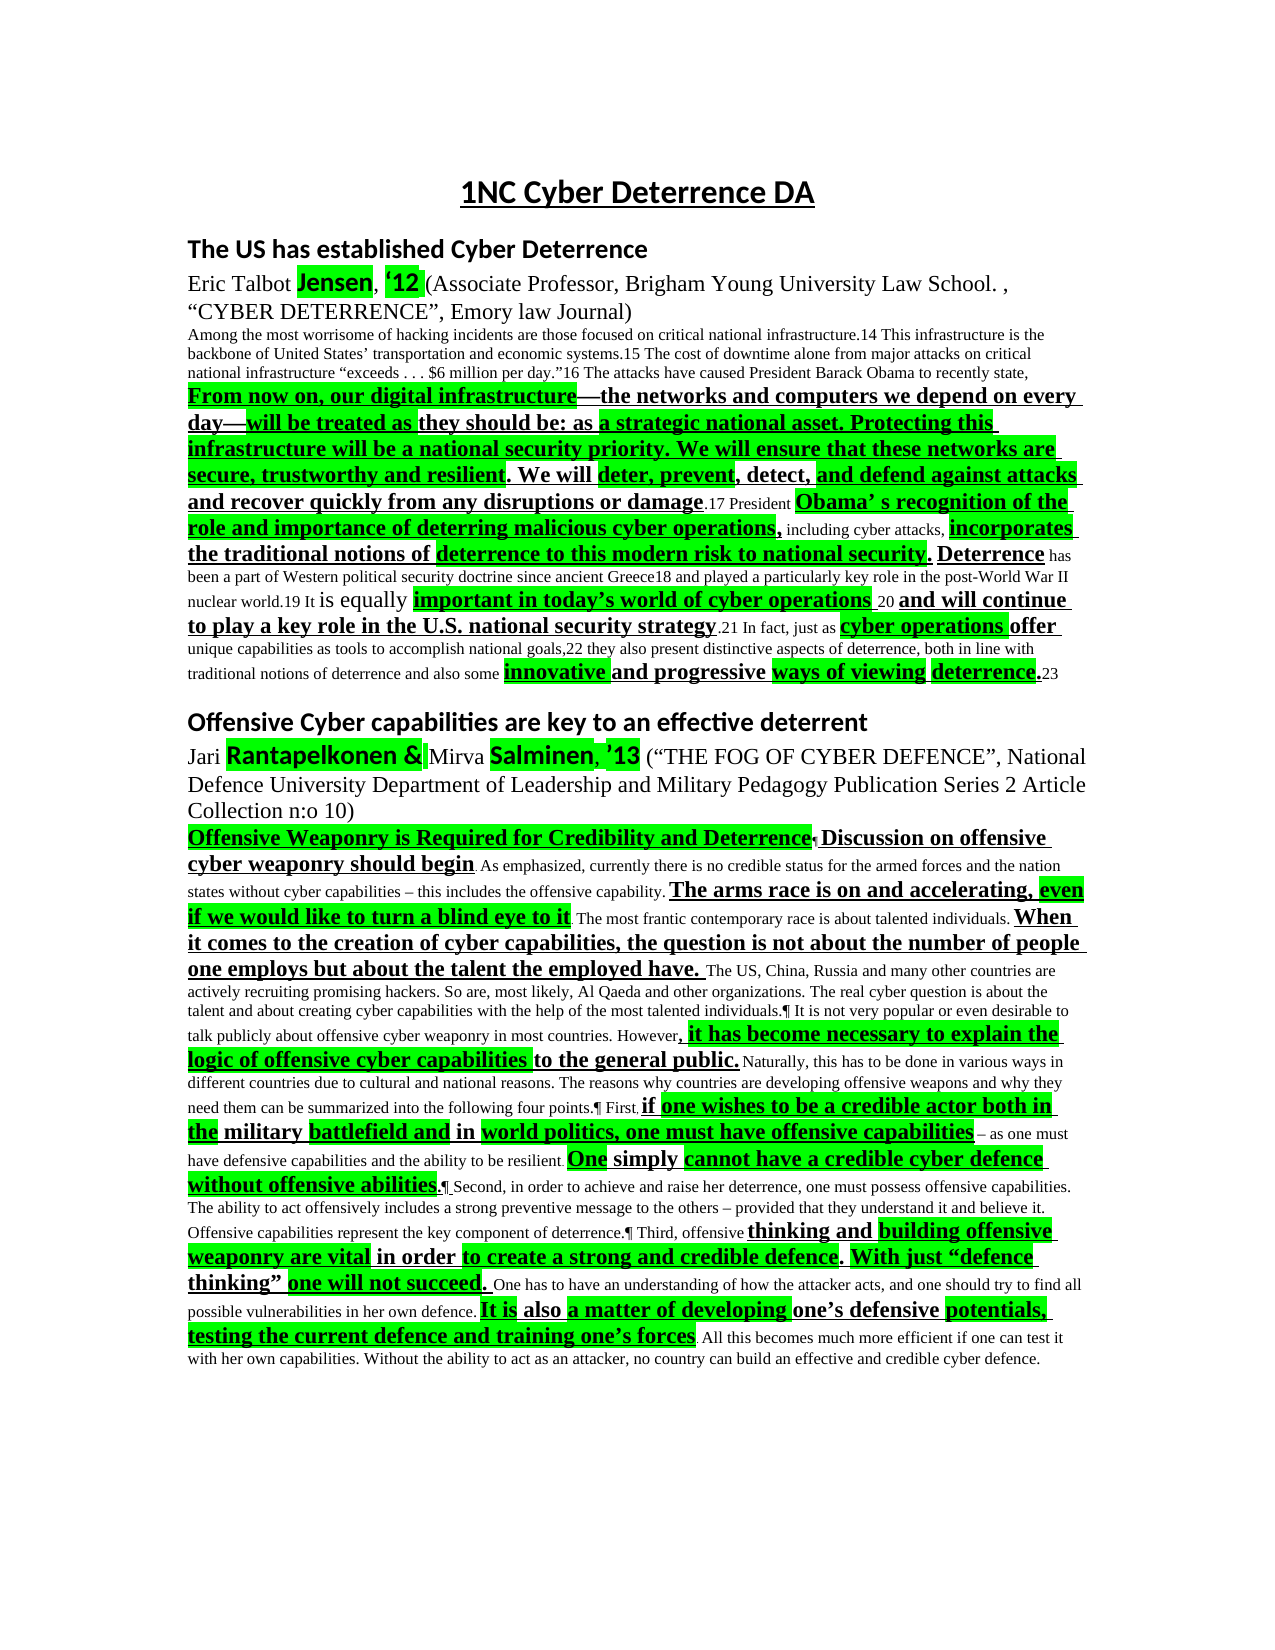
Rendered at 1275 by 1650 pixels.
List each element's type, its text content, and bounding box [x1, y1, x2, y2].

text Among the most worrisome of hacking incidents are those focused on critical national infrastructure.14 This infrastructure is the backbone of United States’ transportation and economic systems.15 The cost of downtime alone from major attacks on critical national infrastructure “exceeds . . . $6 million per day.”16 The attacks have caused President Barack Obama to recently state, From now on, our digital infrastructure—the networks and computers we depend on every day—will be treated as they should be: as a strategic national asset. Protecting this infrastructure will be a national security priority. We will ensure that these networks are secure, trustworthy and resilient. We will deter, prevent, detect, and defend against attacks and recover quickly from any disruptions or damage.17 President Obama’ s recognition of the role and importance of deterring malicious cyber operations, including cyber attacks, incorporates the traditional notions of deterrence to this modern risk to national security. Deterrence has been a part of Western political security doctrine since ancient Greece18 and played a particularly key role in the post-World War II nuclear world.19 It is equally important in today’s world of cyber operations 20 and will continue to play a key role in the U.S. national security strategy.21 In fact, just as cyber operations offer unique capabilities as tools to accomplish national goals,22 they also present distinctive aspects of deterrence, both in line with traditional notions of deterrence and also some innovative and progressive ways of viewing deterrence.23 [187, 325, 1087, 684]
text Offensive Weaponry is Required for Credibility and Deterrence¶ Discussion on offensive cyber weaponry should begin. As emphasized, currently there is no credible status for the armed forces and the nation states without cyber capabilities – this includes the offensive capability. The arms race is on and accelerating, even if we would like to turn a blind eye to it. The most frantic contemporary race is about talented individuals. When it comes to the creation of cyber capabilities, the question is not about the number of people one employs but about the talent the employed have. The US, China, Russia and many other countries are actively recruiting promising hackers. So are, most likely, Al Qaeda and other organizations. The real cyber question is about the talent and about creating cyber capabilities with the help of the most talented individuals.¶ It is not very popular or even desirable to talk publicly about offensive cyber weaponry in most countries. However, it has become necessary to explain the logic of offensive cyber capabilities to the general public. Naturally, this has to be done in various ways in different countries due to cultural and national reasons. The reasons why countries are developing offensive weapons and why they need them can be summarized into the following four points.¶ First, if one wishes to be a credible actor both in the military battlefield and in world politics, one must have offensive capabilities – as one must have defensive capabilities and the ability to be resilient. One simply cannot have a credible cyber defence without offensive abilities.¶ Second, in order to achieve and raise her deterrence, one must possess offensive capabilities. The ability to act offensively includes a strong preventive message to the others – provided that they understand it and believe it. Offensive capabilities represent the key component of deterrence.¶ Third, offensive thinking and building offensive weaponry are vital in order to create a strong and credible defence. With just “defence thinking” one will not succeed. One has to have an understanding of how the attacker acts, and one should try to find all possible vulnerabilities in her own defence. It is also a matter of developing one’s defensive potentials, testing the current defence and training one’s forces. All this becomes much more efficient if one can test it with her own capabilities. Without the ability to act as an attacker, no country can build an effective and credible cyber defence. [187, 953, 1087, 1368]
subtitle The US has established Cyber Deterrence [187, 232, 1087, 265]
text Jari Rantapelkonen & Mirva Salminen, ’13 (“THE FOG OF CYBER DEFENCE”, National Defence University Department of Leadership and Military Pedagogy Publication Series 2 Article Collection n:o 10) [187, 738, 1087, 824]
subtitle Offensive Cyber capabilities are key to an effective deterrent [187, 705, 1087, 738]
subtitle 1NC Cyber Deterrence DA [187, 171, 1087, 212]
text Eric Talbot Jensen, ‘12 (Associate Professor, Brigham Young University Law School. , “CYBER DETERRENCE”, Emory law Journal) [187, 265, 1087, 325]
